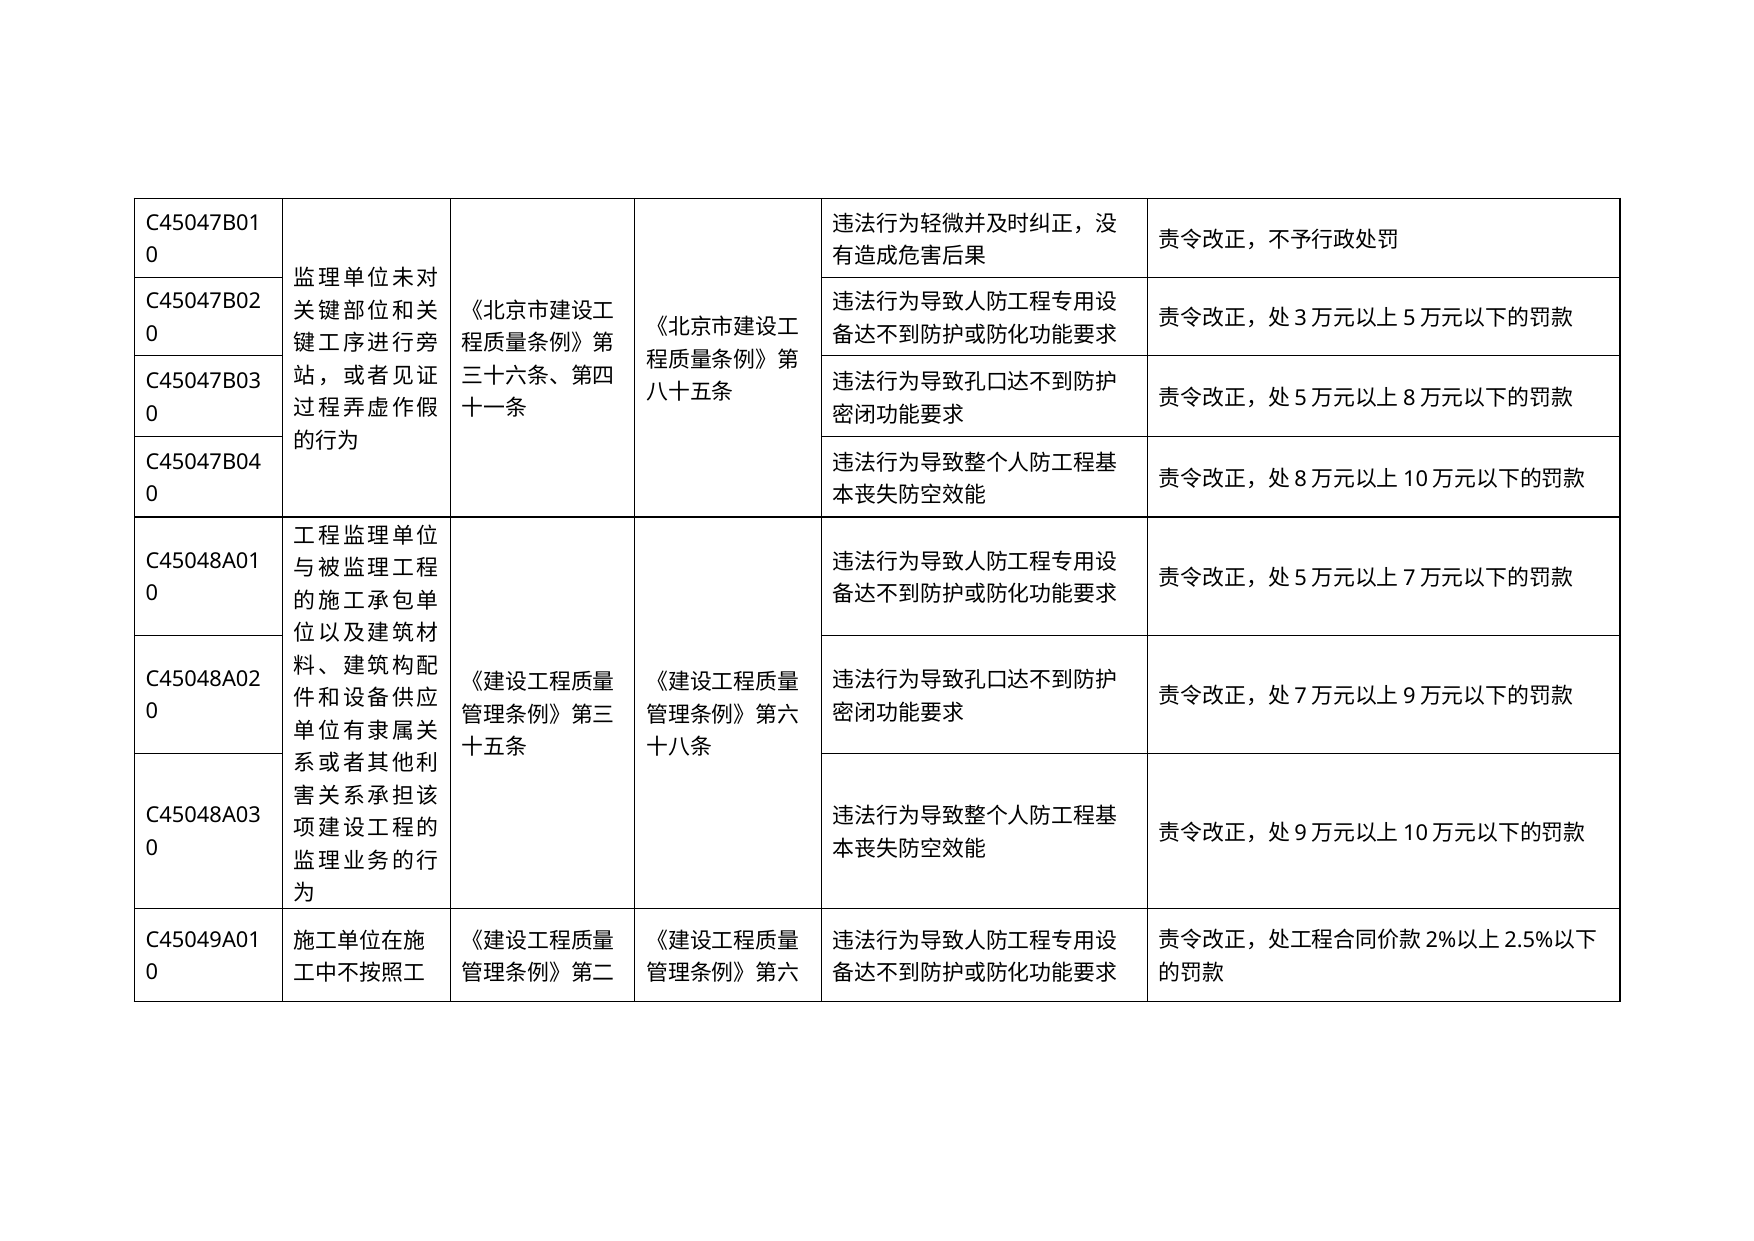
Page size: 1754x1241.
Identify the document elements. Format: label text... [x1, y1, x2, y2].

table_cell 监理单位未对关键部位和关键工序进行旁站，或者见证过程弄虚作假的行为 [283, 199, 450, 516]
table_cell 《建设工程质量管理条例》第三十五条 [451, 518, 634, 907]
table_cell 工程监理单位与被监理工程的施工承包单位以及建筑材料、建筑构配件和设备供应单位有隶属关系或者其他利害关系承担该项建设工程的监理业务的行为 [283, 518, 450, 907]
table_cell 责令改正，处工程合同价款2%以上2.5%以下的罚款 [1148, 909, 1619, 1001]
table_cell 违法行为导致人防工程专用设备达不到防护或防化功能要求 [822, 518, 1147, 634]
table_cell C45047B040 [135, 437, 282, 516]
table_cell C45049A010 [135, 909, 282, 1001]
table_cell 违法行为导致整个人防工程基本丧失防空效能 [822, 437, 1147, 516]
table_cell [451, 909, 634, 1001]
table_cell 责令改正，处3万元以上5万元以下的罚款 [1148, 278, 1619, 355]
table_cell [283, 909, 450, 1001]
table_cell 责令改正，处8万元以上10万元以下的罚款 [1148, 437, 1619, 516]
table_cell 违法行为导致人防工程专用设备达不到防护或防化功能要求 [822, 278, 1147, 355]
table_cell 《北京市建设工程质量条例》第三十六条、第四十一条 [451, 199, 634, 516]
table_cell 违法行为导致孔口达不到防护密闭功能要求 [822, 636, 1147, 753]
table_cell C45048A020 [135, 636, 282, 753]
table_cell 责令改正，不予行政处罚 [1148, 199, 1619, 277]
table_cell 责令改正，处9万元以上10万元以下的罚款 [1148, 754, 1619, 907]
table_cell 违法行为导致人防工程专用设备达不到防护或防化功能要求 [822, 909, 1147, 1001]
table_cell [635, 909, 821, 1001]
table_cell C45047B030 [135, 356, 282, 436]
table_cell 责令改正，处5万元以上7万元以下的罚款 [1148, 518, 1619, 634]
table_cell C45047B010 [135, 199, 282, 277]
table_cell 《建设工程质量管理条例》第六十八条 [635, 518, 821, 907]
table_cell 违法行为轻微并及时纠正，没有造成危害后果 [822, 199, 1147, 277]
table_cell 责令改正，处7万元以上9万元以下的罚款 [1148, 636, 1619, 753]
table_cell C45048A010 [135, 518, 282, 634]
table_cell C45047B020 [135, 278, 282, 355]
table_cell 违法行为导致整个人防工程基本丧失防空效能 [822, 754, 1147, 907]
table_cell 责令改正，处5万元以上8万元以下的罚款 [1148, 356, 1619, 436]
table_cell 《北京市建设工程质量条例》第八十五条 [635, 199, 821, 516]
table_cell 违法行为导致孔口达不到防护密闭功能要求 [822, 356, 1147, 436]
table_cell C45048A030 [135, 754, 282, 907]
